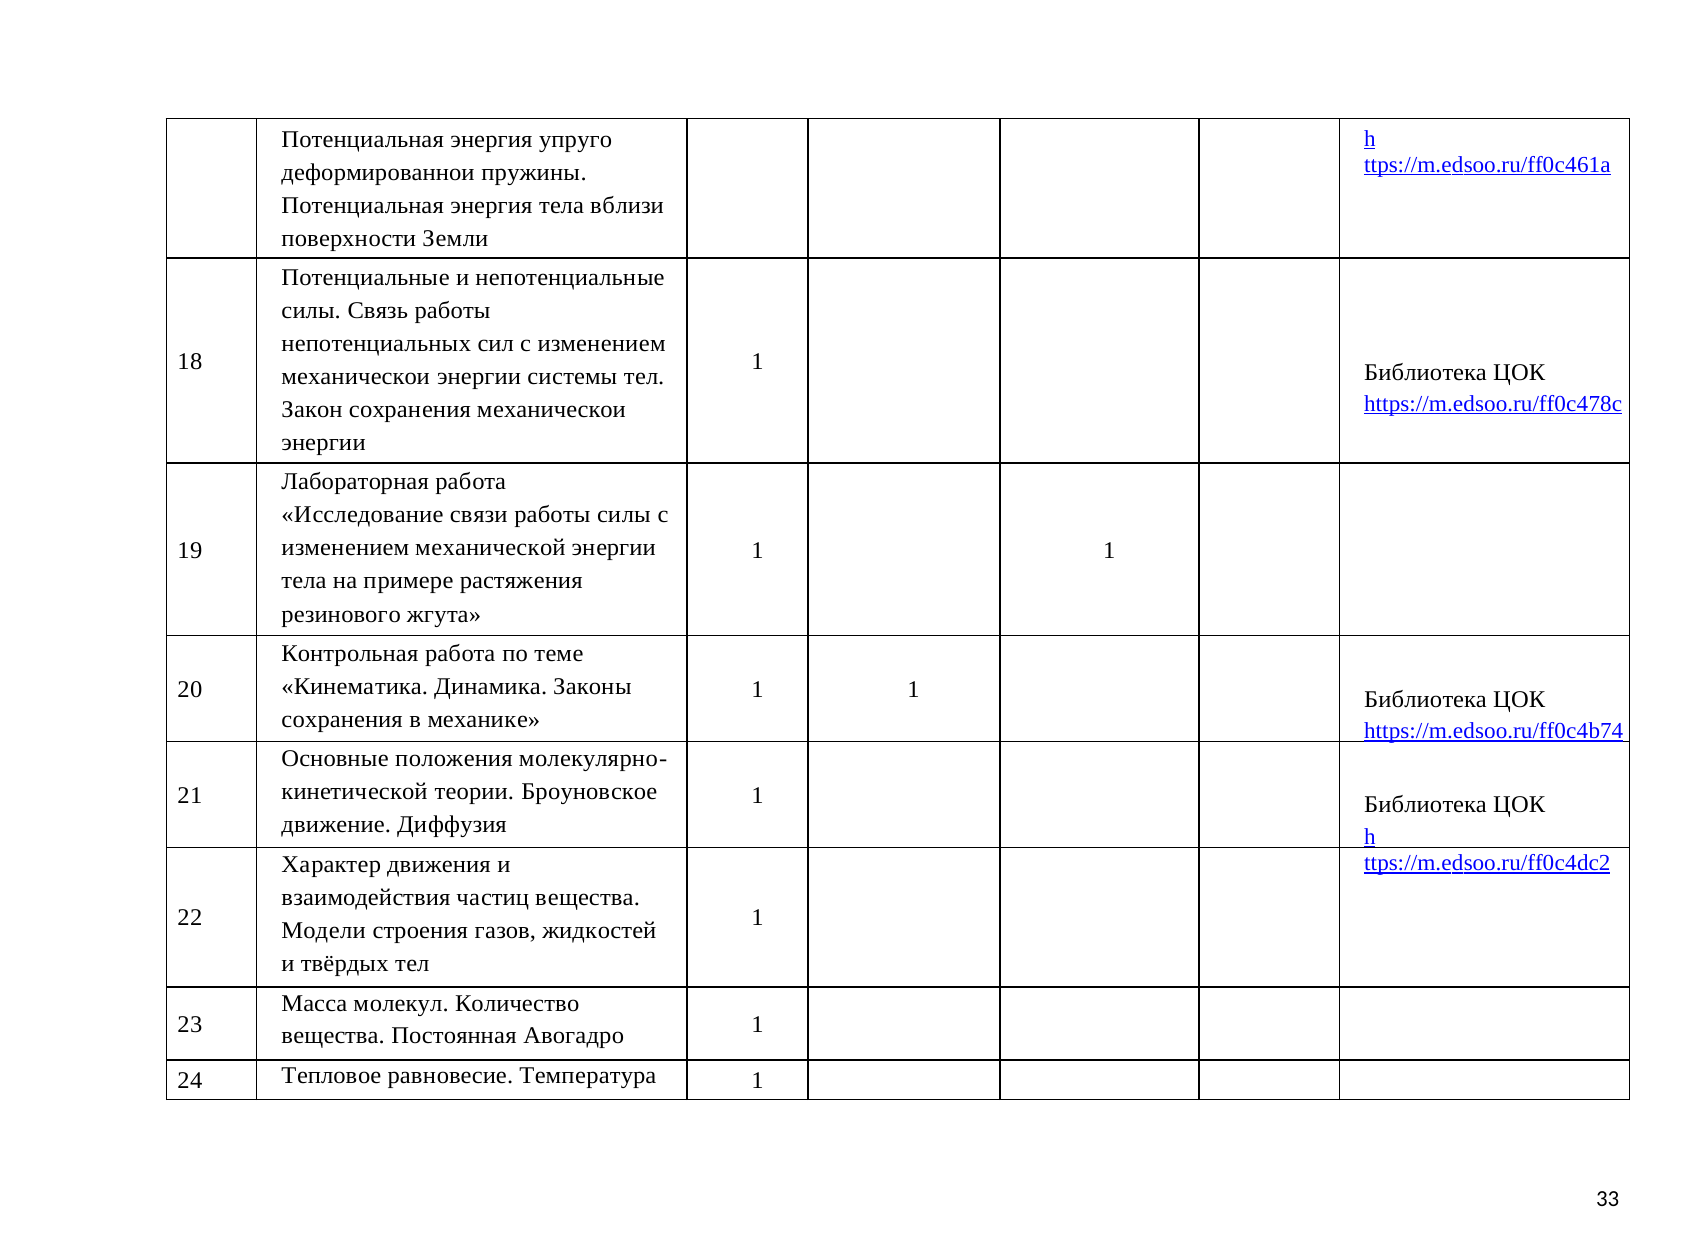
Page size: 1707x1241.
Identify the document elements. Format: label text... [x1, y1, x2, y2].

text 21 [177, 781, 204, 808]
text 1 1 [751, 675, 1117, 702]
text Лабораторная работа «Исследование связи работы силы с изменением механической энергии тела на примере растяжения резинового жгута» [281, 467, 673, 627]
text Библиотека ЦОК https://m.edsoo.ru/ff0c478c [1364, 358, 1624, 417]
text Потенциальные и непотенциальные силы. Связь работы непотенциальных сил с изменением механическои энергии системы тел. Закон сохранения механическои энергии [281, 263, 671, 455]
text Масса молекул. Количество вещества. Постоянная Авогадро [281, 989, 631, 1049]
text 18 [177, 347, 204, 374]
text Библиотека ЦОК [1364, 790, 1621, 818]
text https://m.edsoo.ru/ff0c461a [1364, 125, 1621, 178]
text 1 [751, 1066, 1117, 1094]
text https://m.edsoo.ru/ff0c4dc2 [1364, 823, 1621, 876]
text Характер движения и взаимодействия частиц вещества. Модели строения газов, жидкостей и твёрдых тел [281, 850, 662, 977]
text 1 1 [751, 536, 1117, 563]
text 1 [751, 903, 1117, 931]
text Контрольная работа по теме «Кинематика. Динамика. Законы сохранения в механике» [281, 639, 639, 732]
text 22 [177, 903, 204, 931]
text Основные положения молекулярно-кинетической теории. Броуновское движение. Диффузия [281, 744, 673, 838]
text 24 [177, 1066, 204, 1094]
text 20 [177, 675, 204, 702]
text 19 [177, 536, 204, 563]
text 1 [751, 781, 1117, 808]
text 23 [177, 1010, 204, 1037]
text 1 [751, 1010, 1117, 1037]
text 1 [751, 347, 1117, 374]
text Библиотека ЦОК https://m.edsoo.ru/ff0c4b74 [1364, 685, 1625, 744]
text Потенциальная энергия упруго деформированнои пружины. Потенциальная энергия тела вблизи поверхности Земли [281, 125, 671, 251]
text Тепловое равновесие. Температура [281, 1061, 669, 1089]
